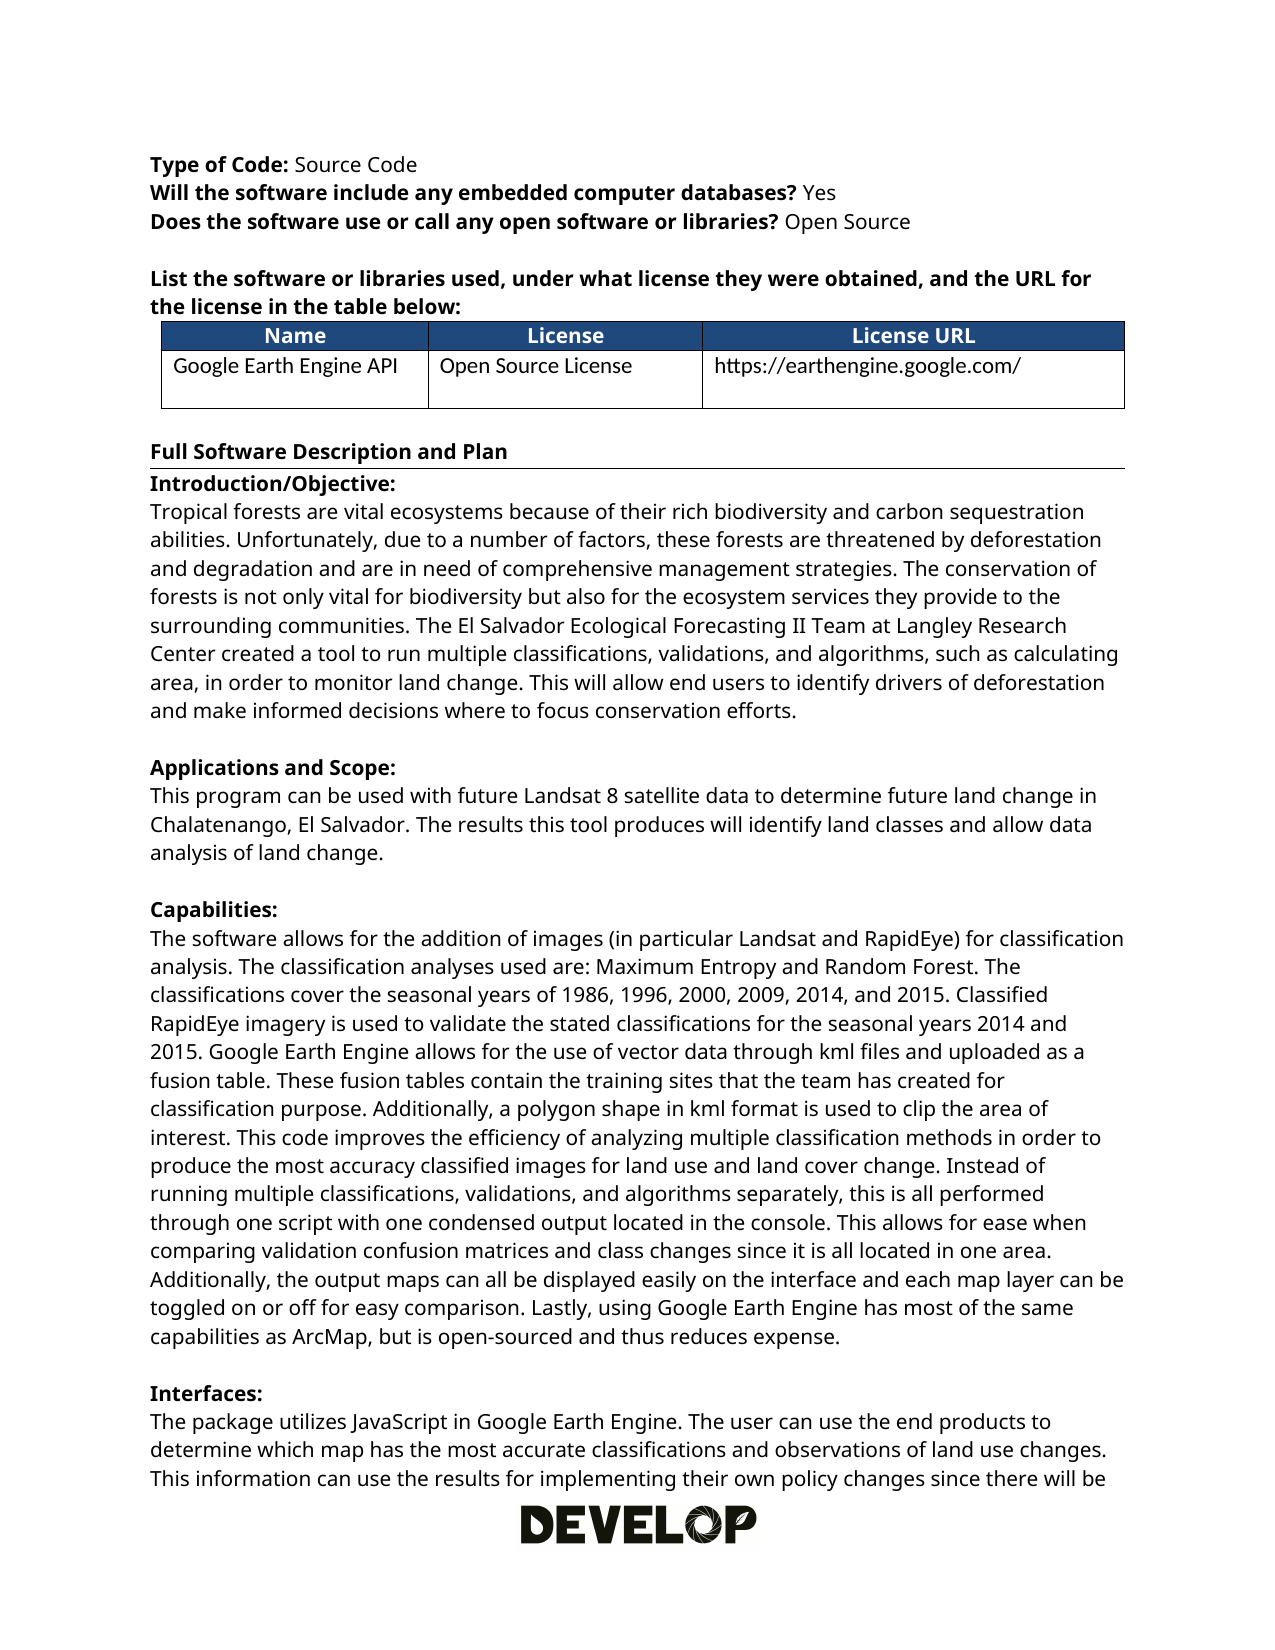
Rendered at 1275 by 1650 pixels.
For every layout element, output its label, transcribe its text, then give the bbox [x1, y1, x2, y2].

table_header Name [162, 322, 428, 350]
text Introduction/Objective: [150, 469, 1125, 497]
table_header License URL [703, 322, 1124, 350]
text Will the software include any embedded computer databases? Yes [150, 178, 1125, 207]
text List the software or libraries used, under what license they were obtained, and the URL for the license in the table below: [150, 264, 1125, 321]
text Applications and Scope: [150, 753, 1125, 781]
text Does the software use or call any open software or libraries? Open Source [150, 207, 1125, 235]
text Capabilities: [150, 895, 1125, 924]
picture [514, 1503, 761, 1551]
text This program can be used with future Landsat 8 satellite data to determine future land change in Chalatenango, El Salvador. The results this tool produces will identify land classes and allow data analysis of land change. [150, 781, 1125, 867]
table_header License [429, 322, 702, 350]
text Tropical forests are vital ecosystems because of their rich biodiversity and carbon sequestration abilities. Unfortunately, due to a number of factors, these forests are threatened by deforestation and degradation and are in need of comprehensive management strategies. The conservation of forests is not only vital for biodiversity but also for the ecosystem services they provide to the surrounding communities. The El Salvador Ecological Forecasting II Team at Langley Research Center created a tool to run multiple classifications, validations, and algorithms, such as calculating area, in order to monitor land change. This will allow end users to identify drivers of deforestation and make informed decisions where to focus conservation efforts. [150, 497, 1125, 724]
text Full Software Description and Plan [150, 437, 1125, 468]
table_cell https://earthengine.google.com/ [703, 351, 1124, 408]
text Interfaces: [150, 1379, 1125, 1407]
text Type of Code: Source Code [150, 150, 1125, 178]
table_cell Google Earth Engine API [162, 351, 428, 408]
table_cell Open Source License [429, 351, 702, 408]
text The software allows for the addition of images (in particular Landsat and RapidEye) for classification analysis. The classification analyses used are: Maximum Entropy and Random Forest. The classifications cover the seasonal years of 1986, 1996, 2000, 2009, 2014, and 2015. Classified RapidEye imagery is used to validate the stated classifications for the seasonal years 2014 and 2015. Google Earth Engine allows for the use of vector data through kml files and uploaded as a fusion table. These fusion tables contain the training sites that the team has created for classification purpose. Additionally, a polygon shape in kml format is used to clip the area of interest. This code improves the efficiency of analyzing multiple classification methods in order to produce the most accuracy classified images for land use and land cover change. Instead of running multiple classifications, validations, and algorithms separately, this is all performed through one script with one condensed output located in the console. This allows for ease when comparing validation confusion matrices and class changes since it is all located in one area. Additionally, the output maps can all be displayed easily on the interface and each map layer can be toggled on or off for easy comparison. Lastly, using Google Earth Engine has most of the same capabilities as ArcMap, but is open-sourced and thus reduces expense. [150, 924, 1125, 1350]
